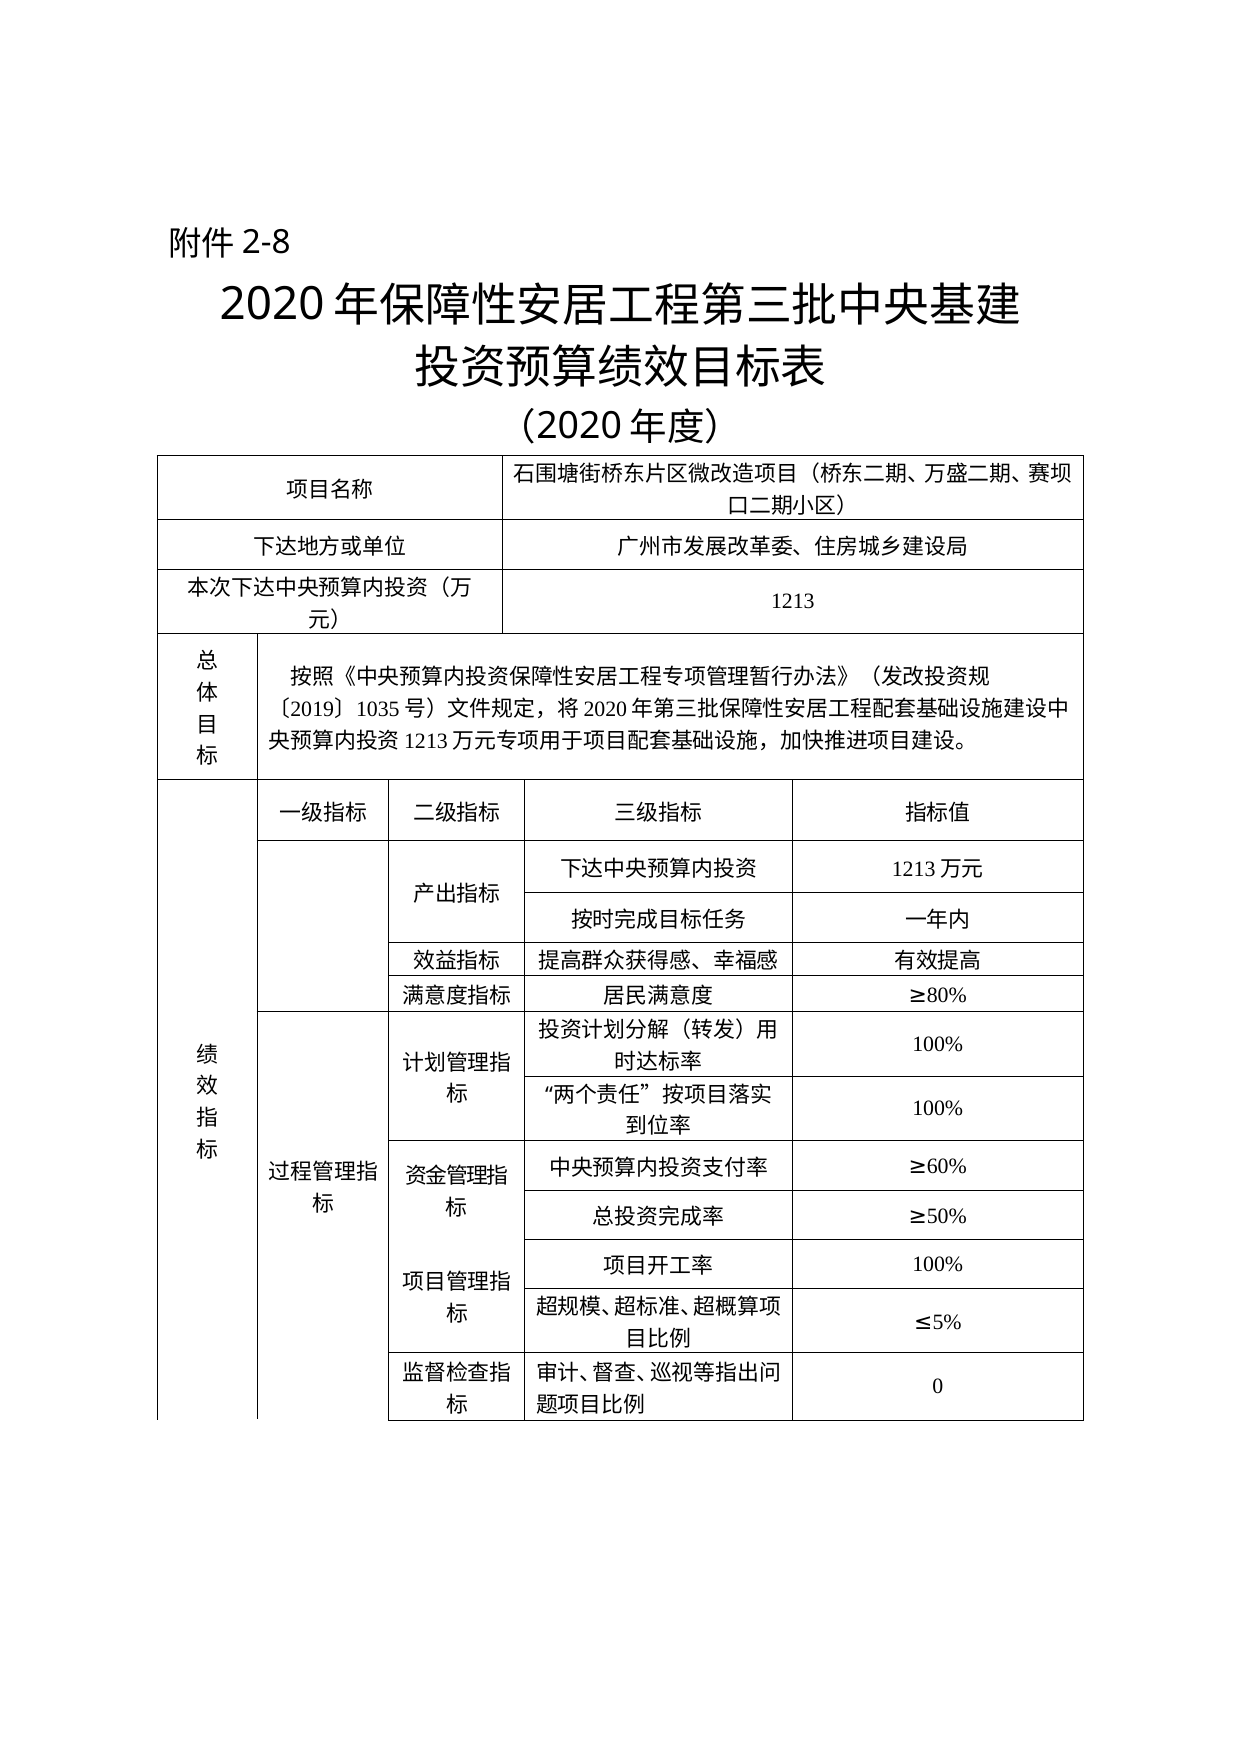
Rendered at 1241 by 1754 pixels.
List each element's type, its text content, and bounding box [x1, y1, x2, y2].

table_cell [258, 975, 388, 1011]
table_cell “两个责任”按项目落实到位率 [525, 1077, 791, 1140]
table_cell 过程管理指标 [257, 1012, 388, 1420]
table_cell 0 [792, 1353, 1083, 1420]
table_cell 三级指标 [525, 780, 791, 840]
text （2020年度） [168, 394, 1072, 455]
table_cell 下达中央预算内投资 [525, 841, 791, 892]
table_cell 有效提高 [792, 943, 1083, 975]
table_cell 100% [792, 1077, 1083, 1140]
table_cell 1213 [503, 570, 1083, 633]
table_cell ≥50% [792, 1191, 1083, 1239]
table_cell 100% [792, 1240, 1083, 1288]
table_cell 投资计划分解（转发）用时达标率 [525, 1012, 791, 1076]
table_header 项目名称 [158, 456, 502, 519]
table_cell 项目开工率 [525, 1240, 791, 1288]
table_cell 居民满意度 [525, 976, 791, 1011]
table_cell 项目管理指标 [389, 1239, 524, 1352]
table_cell 效益指标 [389, 943, 524, 975]
table_cell 监督检查指标 [389, 1353, 524, 1420]
table_cell 按时完成目标任务 [525, 893, 791, 942]
table_cell 提高群众获得感、幸福感 [525, 943, 791, 975]
table_cell 下达地方或单位 [158, 520, 502, 569]
table_cell 按照《中央预算内投资保障性安居工程专项管理暂行办法》（发改投资规〔2019〕1035号）文件规定，将2020年第三批保障性安居工程配套基础设施建设中央预算内投资1213万元专项用于项目配套基础设施，加快推进项目建设。 [258, 634, 1083, 779]
table_cell 总 体 目 标 [158, 634, 257, 779]
table_cell 超规模、超标准、超概算项目比例 [525, 1289, 791, 1352]
table_cell 广州市发展改革委、住房城乡建设局 [503, 520, 1083, 569]
table_cell ≤5% [792, 1289, 1083, 1352]
text 2020年保障性安居工程第三批中央基建 [168, 271, 1072, 332]
table_cell 100% [792, 1012, 1083, 1076]
table_cell 本次下达中央预算内投资（万元） [158, 570, 502, 633]
text 附件2-8 [168, 210, 1072, 271]
table_cell 审计、督查、巡视等指出问题项目比例 [525, 1353, 791, 1420]
table_cell 总投资完成率 [525, 1191, 791, 1239]
table_cell 计划管理指标 [389, 1012, 524, 1140]
table_cell 满意度指标 [389, 976, 524, 1011]
table_cell 一级指标 [258, 780, 388, 840]
table_cell 一年内 [792, 893, 1083, 942]
table_cell 二级指标 [389, 780, 524, 840]
table_cell 绩 效 指 标 [158, 780, 257, 1420]
table_cell 中央预算内投资支付率 [525, 1141, 791, 1189]
table_cell [258, 841, 388, 975]
table_cell 1213万元 [792, 841, 1083, 892]
table_cell ≥60% [792, 1141, 1083, 1189]
table_header 石围塘街桥东片区微改造项目（桥东二期、万盛二期、赛坝口二期小区） [503, 456, 1083, 519]
table_cell 产出指标 [389, 841, 524, 942]
text 投资预算绩效目标表 [168, 332, 1072, 394]
table_cell 指标值 [792, 780, 1083, 840]
table_cell ≥80% [792, 976, 1083, 1011]
table_cell 资金管理指标 [389, 1141, 524, 1239]
